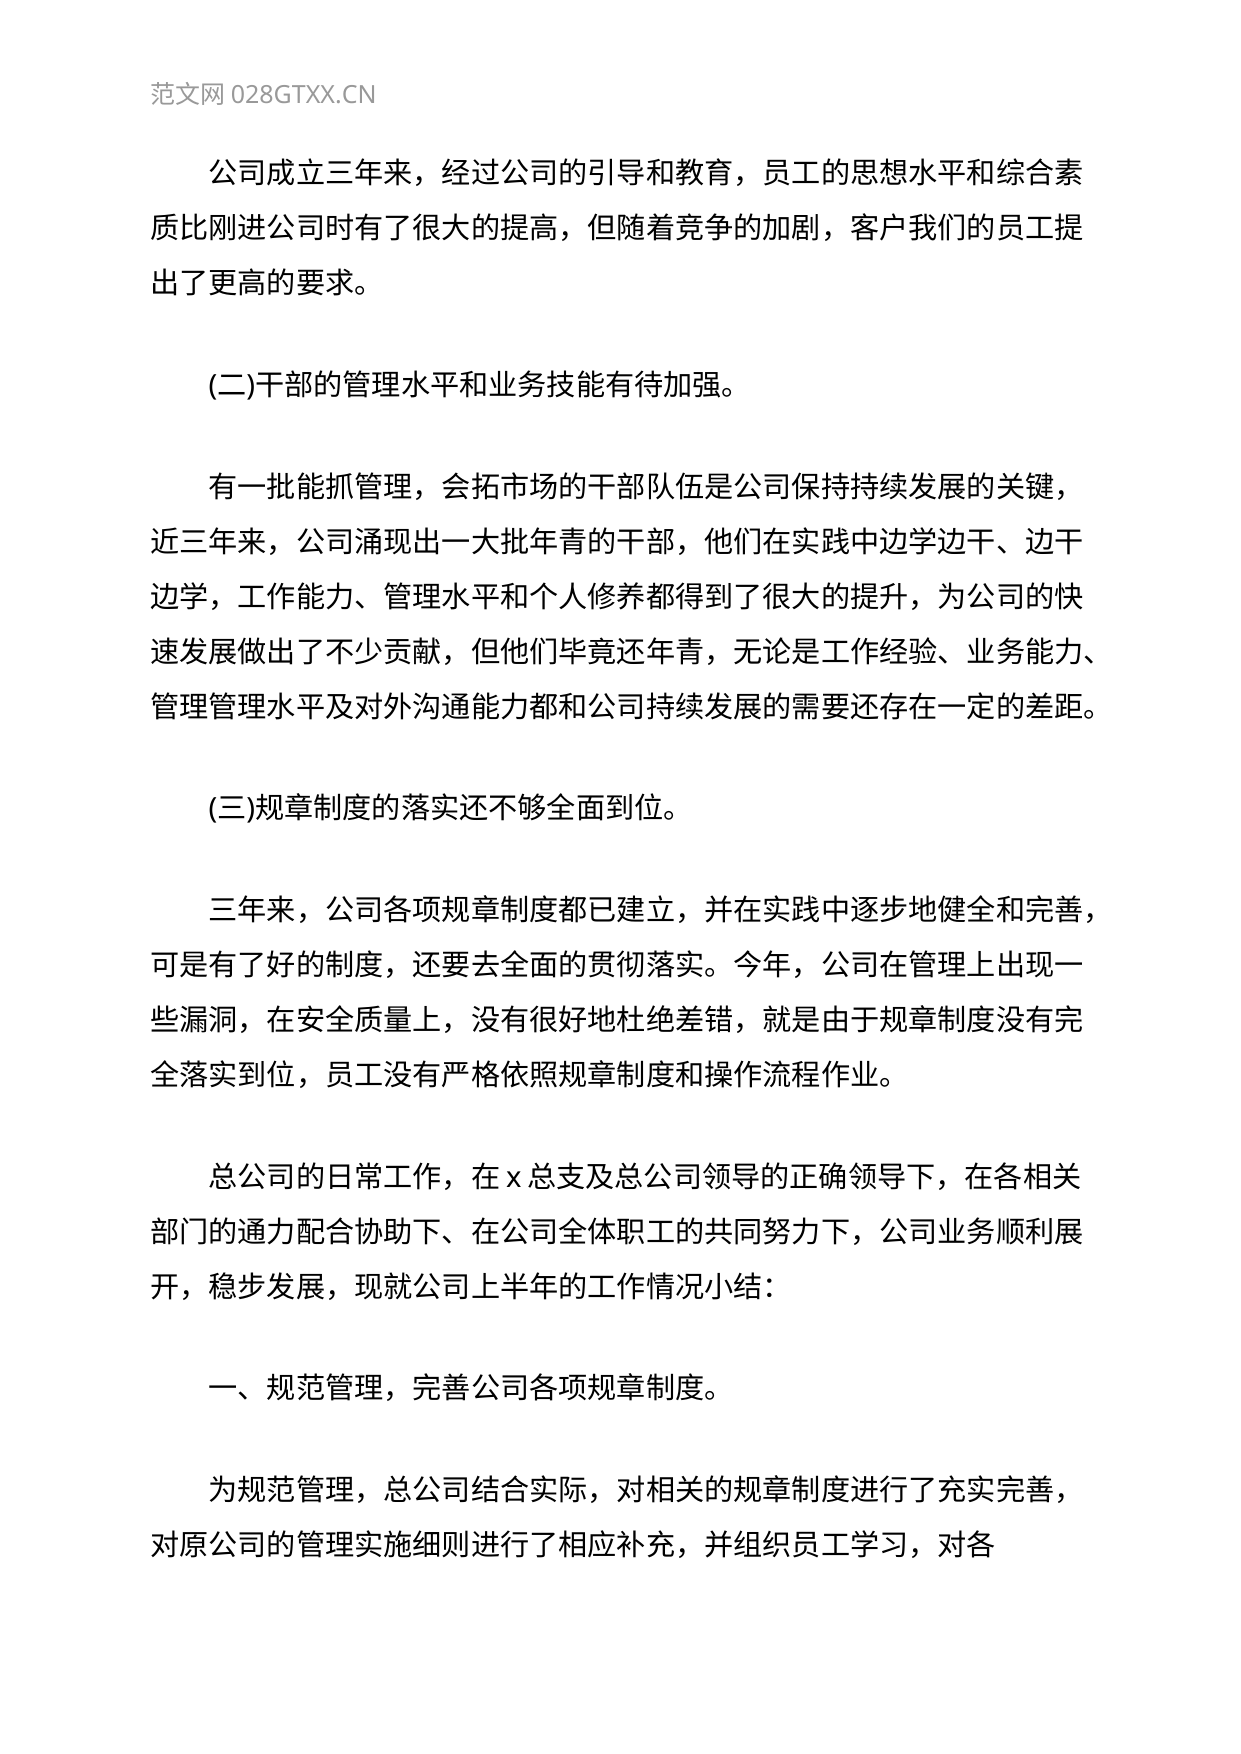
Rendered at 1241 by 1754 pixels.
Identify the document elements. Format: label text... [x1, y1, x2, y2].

text 三年来，公司各项规章制度都已建立，并在实践中逐步地健全和完善，可是有了好的制度，还要去全面的贯彻落实。今年，公司在管理上出现一些漏洞，在安全质量上，没有很好地杜绝差错，就是由于规章制度没有完全落实到位，员工没有严格依照规章制度和操作流程作业。 [150, 887, 1090, 1094]
text 有一批能抓管理，会拓市场的干部队伍是公司保持持续发展的关键，近三年来，公司涌现出一大批年青的干部，他们在实践中边学边干、边干边学，工作能力、管理水平和个人修养都得到了很大的提升，为公司的快速发展做出了不少贡献，但他们毕竟还年青，无论是工作经验、业务能力、管理管理水平及对外沟通能力都和公司持续发展的需要还存在一定的差距。 [150, 463, 1090, 725]
text 总公司的日常工作，在x总支及总公司领导的正确领导下，在各相关部门的通力配合协助下、在公司全体职工的共同努力下，公司业务顺利展开，稳步发展，现就公司上半年的工作情况小结： [150, 1153, 1090, 1306]
text 为规范管理，总公司结合实际，对相关的规章制度进行了充实完善，对原公司的管理实施细则进行了相应补充，并组织员工学习，对各 [150, 1467, 1090, 1564]
text 一、规范管理，完善公司各项规章制度。 [150, 1365, 1090, 1407]
text 公司成立三年来，经过公司的引导和教育，员工的思想水平和综合素质比刚进公司时有了很大的提高，但随着竞争的加剧，客户我们的员工提出了更高的要求。 [150, 150, 1090, 302]
text (三)规章制度的落实还不够全面到位。 [150, 785, 1090, 827]
text (二)干部的管理水平和业务技能有待加强。 [150, 362, 1090, 404]
